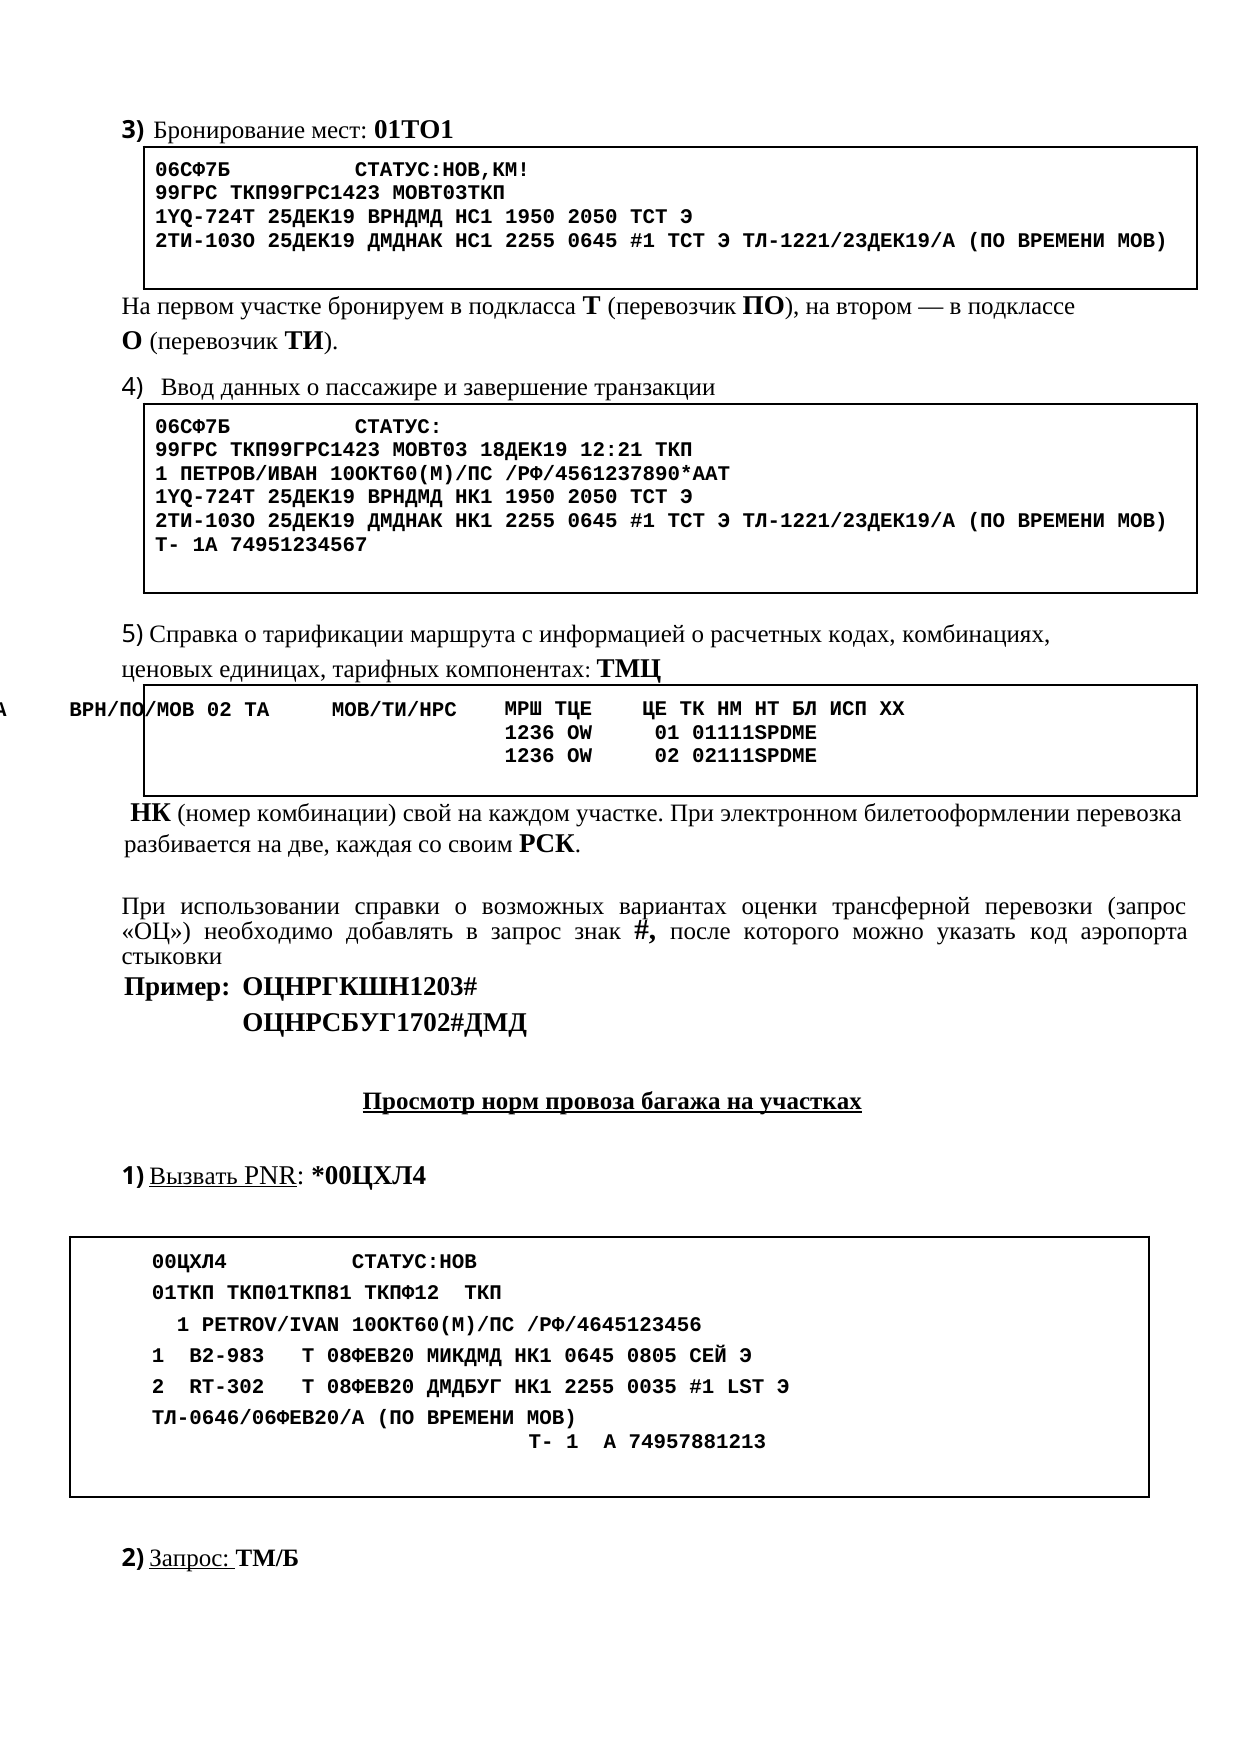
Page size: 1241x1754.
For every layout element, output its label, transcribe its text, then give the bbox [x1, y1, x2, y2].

text Просмотр норм провоза багажа на участках [50, 1086, 1188, 1115]
list Бронирование мест: 01ТО1 [121, 112, 1188, 146]
text Пример: ОЦНРГКШН1203# [124, 969, 1188, 1001]
list Запрос: ТМ/Б [121, 1539, 1188, 1574]
text разбивается на две, каждая со своим РСК. [124, 828, 1188, 859]
text ценовых единицах, тарифных компонентах: ТМЦ [121, 648, 1188, 684]
list Вызвать PNR: *00ЦХЛ4 [121, 1157, 1188, 1192]
text ОЦНРСБУГ1702#ДМД [56, 1006, 1188, 1037]
text О (перевозчик ТИ). [121, 321, 1188, 357]
list Справка о тарификации маршрута с информацией о расчетных кодах, комбинациях, [121, 618, 1188, 648]
text На первом участке бронируем в подкласса Т (перевозчик ПО), на втором — в подклассе [121, 290, 1188, 321]
text При использовании справки о возможных вариантах оценки трансферной перевозки (запрос «ОЦ») необходимо добавлять в запрос знак #, после которого можно указать код аэропорта стыковки [121, 894, 1188, 969]
list Ввод данных о пассажире и завершение транзакции [121, 369, 1188, 403]
text НК (номер комбинации) свой на каждом участке. При электронном билетооформлении перевозка [124, 797, 1188, 828]
